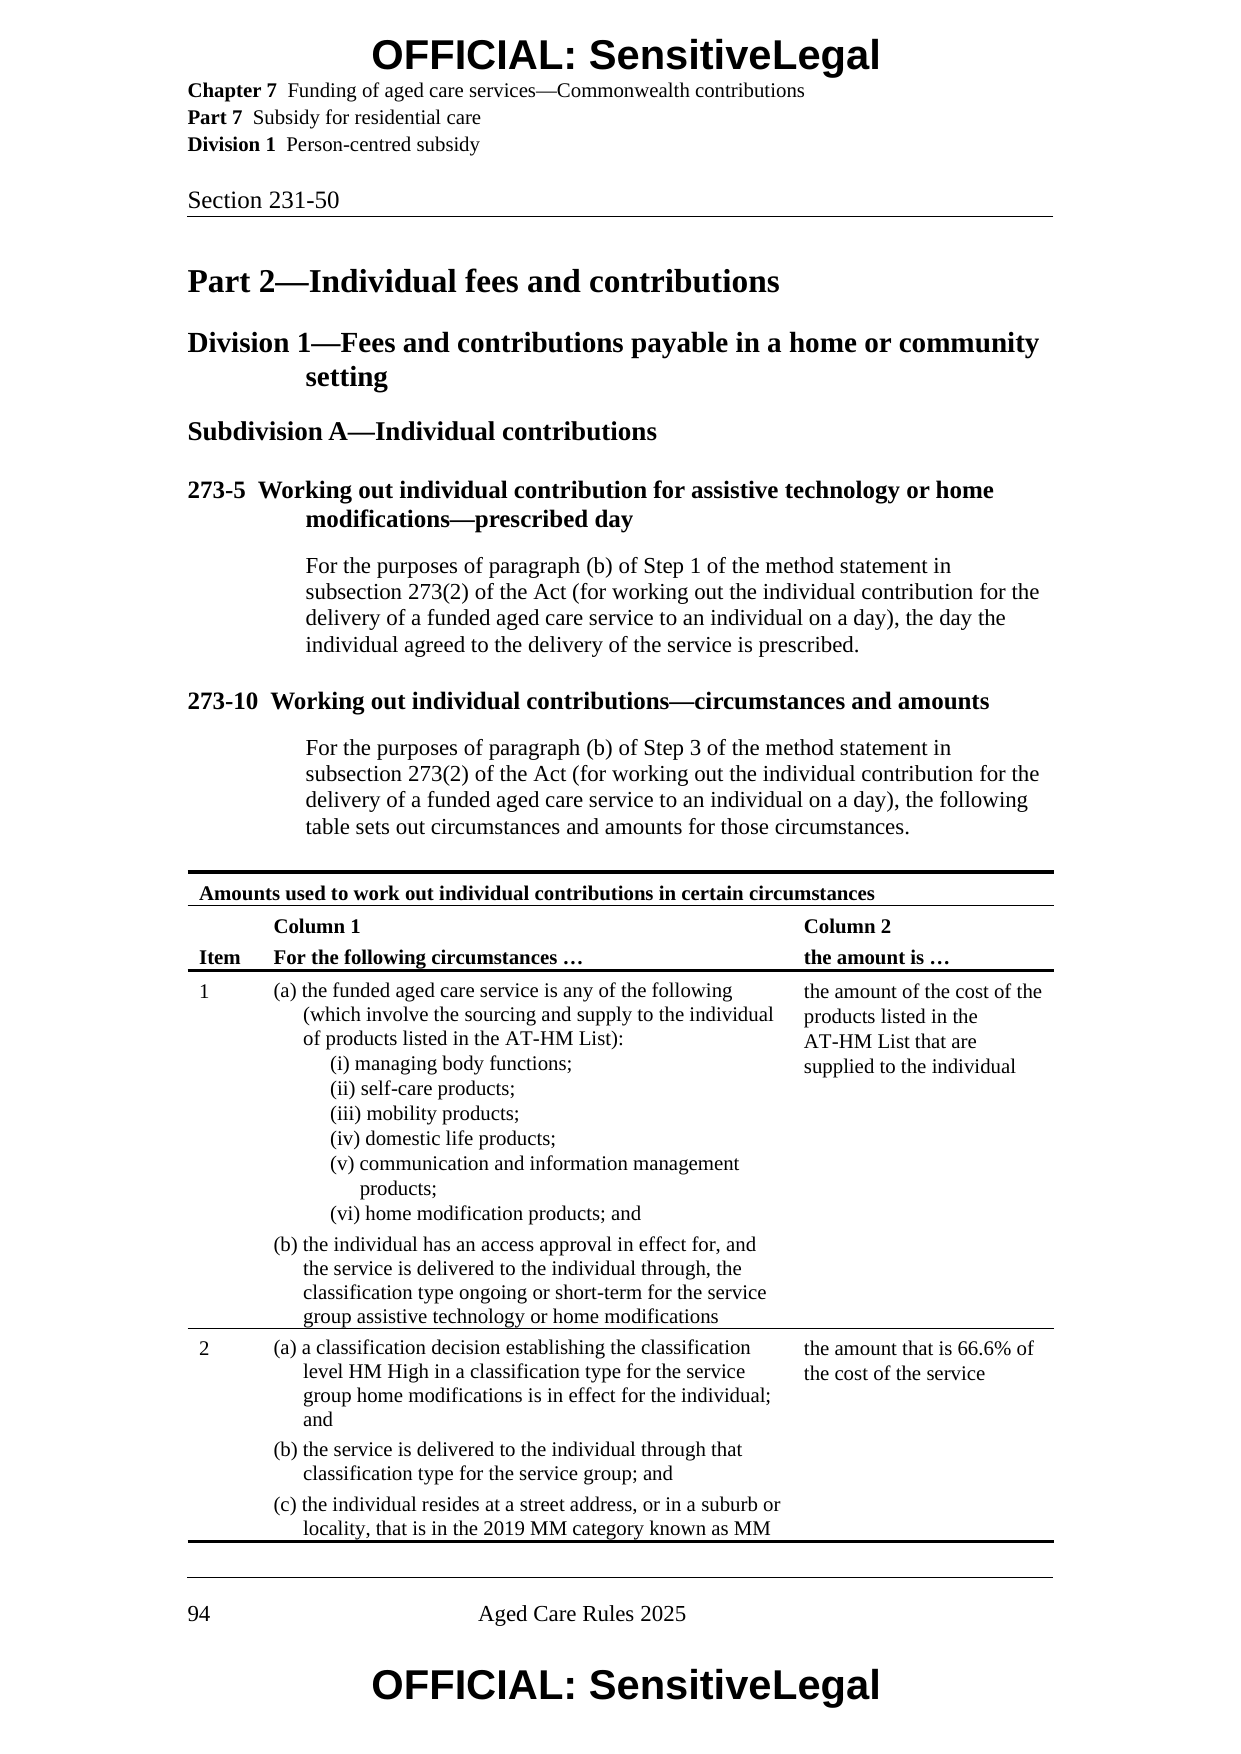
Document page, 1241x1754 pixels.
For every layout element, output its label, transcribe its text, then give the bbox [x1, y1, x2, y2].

text 273-10 Working out individual contributions—circumstances and amounts [187, 686, 1053, 715]
text 273-5 Working out individual contribution for assistive technology or home modifications—prescribed day [187, 475, 1053, 533]
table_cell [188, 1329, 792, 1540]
text For the purposes of paragraph (b) of Step 1 of the method statement in subsection 273(2) of the Act (for working out the individual contribution for the delivery of a funded aged care service to an individual on a day), the day the individual agreed to the delivery of the service is prescribed. [187, 552, 1053, 657]
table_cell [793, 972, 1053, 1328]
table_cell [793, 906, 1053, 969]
text Subdivision A—Individual contributions [187, 415, 1053, 446]
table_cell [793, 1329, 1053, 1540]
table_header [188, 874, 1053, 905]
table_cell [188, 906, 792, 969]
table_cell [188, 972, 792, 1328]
text Division 1—Fees and contributions payable in a home or community setting [187, 325, 1053, 392]
text For the purposes of paragraph (b) of Step 3 of the method statement in subsection 273(2) of the Act (for working out the individual contribution for the delivery of a funded aged care service to an individual on a day), the following table sets out circumstances and amounts for those circumstances. [187, 734, 1053, 839]
text Part 2—Individual fees and contributions [187, 262, 1053, 300]
